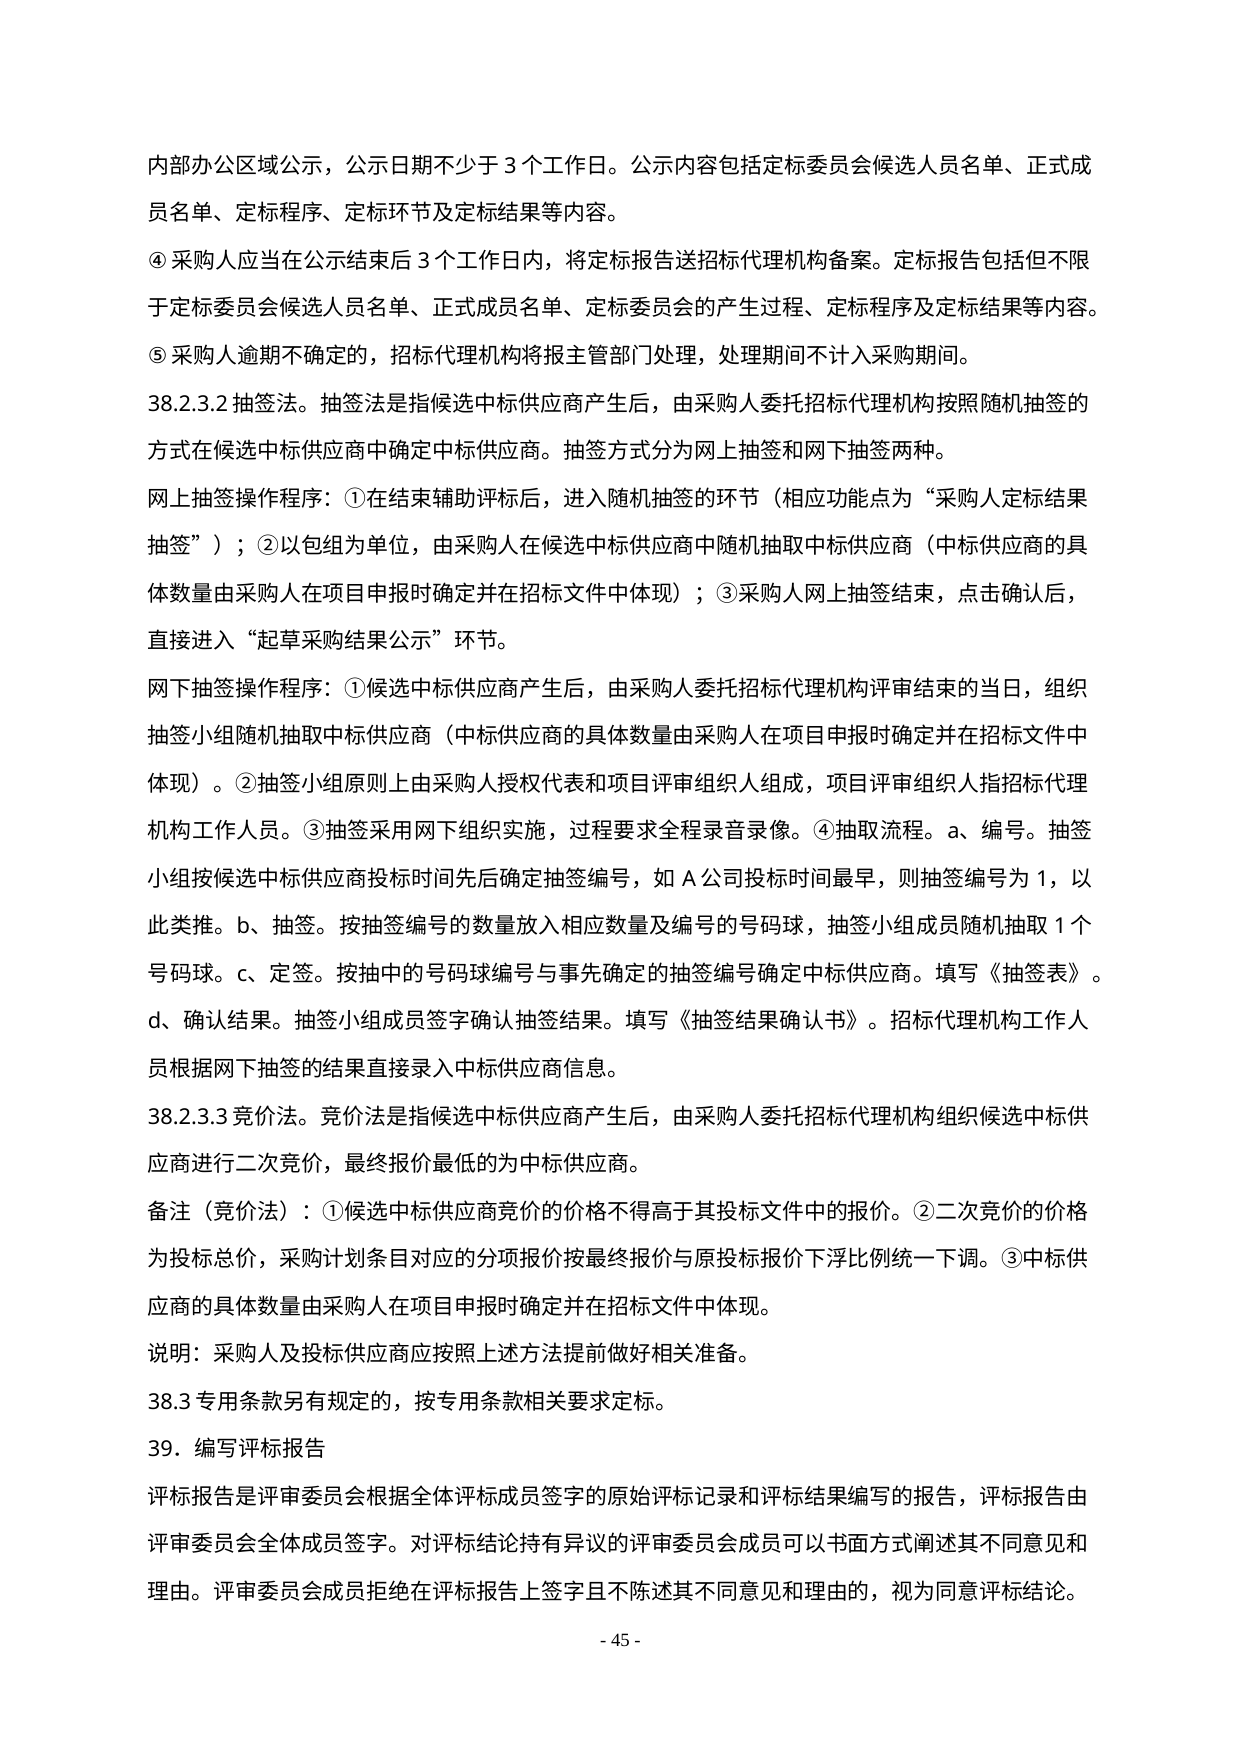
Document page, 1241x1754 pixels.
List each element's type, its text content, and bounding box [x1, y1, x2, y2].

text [148, 148, 1092, 227]
text 网下抽签操作程序：①候选中标供应商产生后，由采购人委托招标代理机构评审结束的当日，组织抽签小组随机抽取中标供应商（中标供应商的具体数量由采购人在项目申报时确定并在招标文件中体现）。②抽签小组原则上由采购人授权代表和项目评审组织人组成，项目评审组织人指招标代理机构工作人员。③抽签采用网下组织实施，过程要求全程录音录像。④抽取流程。a、编号。抽签小组按候选中标供应商投标时间先后确定抽签编号，如A公司投标时间最早，则抽签编号为1，以此类推。b、抽签。按抽签编号的数量放入相应数量及编号的号码球，抽签小组成员随机抽取1个号码球。c、定签。按抽中的号码球编号与事先确定的抽签编号确定中标供应商。填写《抽签表》。d、确认结果。抽签小组成员签字确认抽签结果。填写《抽签结果确认书》。招标代理机构工作人员根据网下抽签的结果直接录入中标供应商信息。 [148, 671, 1092, 1083]
text ④采购人应当在公示结束后3个工作日内，将定标报告送招标代理机构备案。定标报告包括但不限于定标委员会候选人员名单、正式成员名单、定标委员会的产生过程、定标程序及定标结果等内容。 [148, 243, 1092, 322]
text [148, 1479, 1092, 1606]
text 网上抽签操作程序：①在结束辅助评标后，进入随机抽签的环节（相应功能点为“采购人定标结果抽签”）；②以包组为单位，由采购人在候选中标供应商中随机抽取中标供应商（中标供应商的具体数量由采购人在项目申报时确定并在招标文件中体现）；③采购人网上抽签结束，点击确认后，直接进入“起草采购结果公示”环节。 [148, 481, 1092, 655]
text 38.2.3.2抽签法。抽签法是指候选中标供应商产生后，由采购人委托招标代理机构按照随机抽签的方式在候选中标供应商中确定中标供应商。抽签方式分为网上抽签和网下抽签两种。 [148, 386, 1092, 465]
text 备注（竞价法）：①候选中标供应商竞价的价格不得高于其投标文件中的报价。②二次竞价的价格为投标总价，采购计划条目对应的分项报价按最终报价与原投标报价下浮比例统一下调。③中标供应商的具体数量由采购人在项目申报时确定并在招标文件中体现。 [148, 1194, 1092, 1320]
text 38.2.3.3竞价法。竞价法是指候选中标供应商产生后，由采购人委托招标代理机构组织候选中标供应商进行二次竞价，最终报价最低的为中标供应商。 [148, 1099, 1092, 1178]
text 说明：采购人及投标供应商应按照上述方法提前做好相关准备。 [148, 1336, 1092, 1368]
text 39．编写评标报告 [148, 1431, 1092, 1463]
text 38.3专用条款另有规定的，按专用条款相关要求定标。 [148, 1384, 1092, 1416]
text ⑤采购人逾期不确定的，招标代理机构将报主管部门处理，处理期间不计入采购期间。 [148, 338, 1092, 370]
